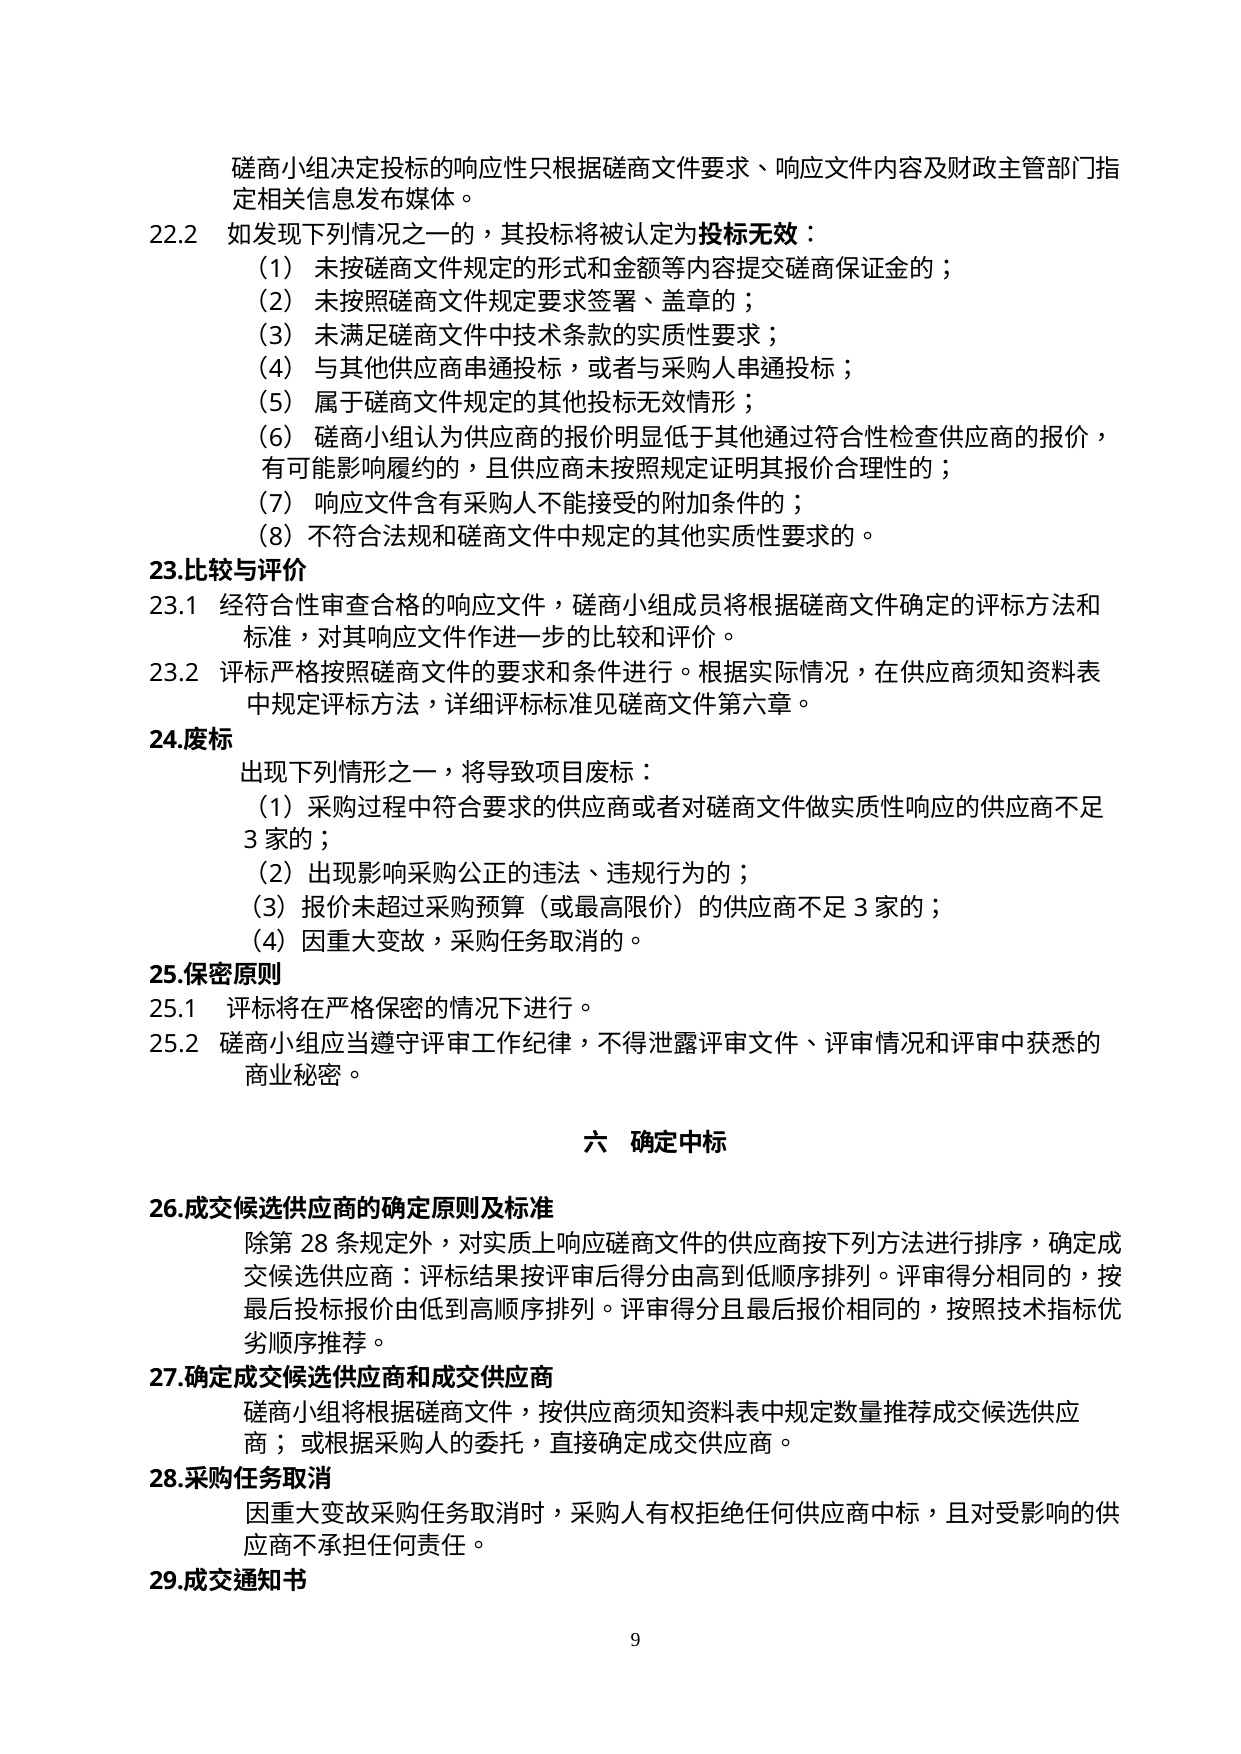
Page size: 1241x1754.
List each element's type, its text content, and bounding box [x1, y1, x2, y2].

text 除第 28 条规定外，对实质上响应磋商文件的供应商按下列方法进行排序，确定成 交候选供应商：评标结果按评审后得分由高到低顺序排列。评审得分相同的，按 最后投标报价由低到高顺序排列。评审得分且最后报价相同的，按照技术指标优 劣顺序推荐。 [244, 1226, 1122, 1359]
text 25.2 磋商小组应当遵守评审工作纪律，不得泄露评审文件、评审情况和评审中获悉的 商业秘密。 [149, 1026, 1122, 1091]
text 29.成交通知书 [149, 1564, 1128, 1596]
text （1）采购过程中符合要求的供应商或者对磋商文件做实质性响应的供应商不足 3 家的； [243, 790, 1122, 856]
text 25.1 评标将在严格保密的情况下进行。 [149, 992, 1128, 1023]
text 六 确定中标 [583, 1126, 1128, 1157]
text 磋商小组将根据磋商文件，按供应商须知资料表中规定数量推荐成交候选供应商； 或根据采购人的委托，直接确定成交供应商。 [243, 1395, 1128, 1460]
text （2） 未按照磋商文件规定要求签署、盖章的； [243, 286, 1128, 317]
text （8）不符合法规和磋商文件中规定的其他实质性要求的。 [243, 521, 1128, 552]
text 28.采购任务取消 [149, 1463, 1128, 1494]
text （6） 磋商小组认为供应商的报价明显低于其他通过符合性检查供应商的报价， 有可能影响履约的，且供应商未按照规定证明其报价合理性的； [243, 420, 1116, 485]
text （7） 响应文件含有采购人不能接受的附加条件的； [243, 488, 1128, 519]
text （4）因重大变故，采购任务取消的。 [237, 925, 1128, 956]
text 27.确定成交候选供应商和成交供应商 [149, 1362, 1128, 1393]
text 23.1 经符合性审查合格的响应文件，磋商小组成员将根据磋商文件确定的评标方法和 标准，对其响应文件作进一步的比较和评价。 [149, 588, 1122, 653]
text 因重大变故采购任务取消时，采购人有权拒绝任何供应商中标，且对受影响的供 应商不承担任何责任。 [243, 1496, 1122, 1562]
text 出现下列情形之一，将导致项目废标： [239, 756, 1128, 788]
text （4） 与其他供应商串通投标，或者与采购人串通投标； [243, 353, 1128, 384]
text （1） 未按磋商文件规定的形式和金额等内容提交磋商保证金的； [243, 252, 1128, 283]
text 22.2 如发现下列情况之一的，其投标将被认定为投标无效： [149, 218, 1128, 249]
text 磋商小组决定投标的响应性只根据磋商文件要求、响应文件内容及财政主管部门指 定相关信息发布媒体。 [232, 151, 1122, 216]
text （2）出现影响采购公正的违法、违规行为的； [243, 858, 1128, 889]
text 25.保密原则 [149, 959, 1128, 990]
text 23.2 评标严格按照磋商文件的要求和条件进行。根据实际情况，在供应商须知资料表 中规定评标方法，详细评标标准见磋商文件第六章。 [149, 656, 1122, 720]
text （3）报价未超过采购预算（或最高限价）的供应商不足 3 家的； [237, 891, 1128, 923]
text 24.废标 [149, 723, 1128, 754]
text 26.成交候选供应商的确定原则及标准 [149, 1192, 1128, 1223]
text （5） 属于磋商文件规定的其他投标无效情形； [243, 387, 1128, 418]
text （3） 未满足磋商文件中技术条款的实质性要求； [243, 319, 1128, 350]
text 23.比较与评价 [149, 555, 1128, 586]
